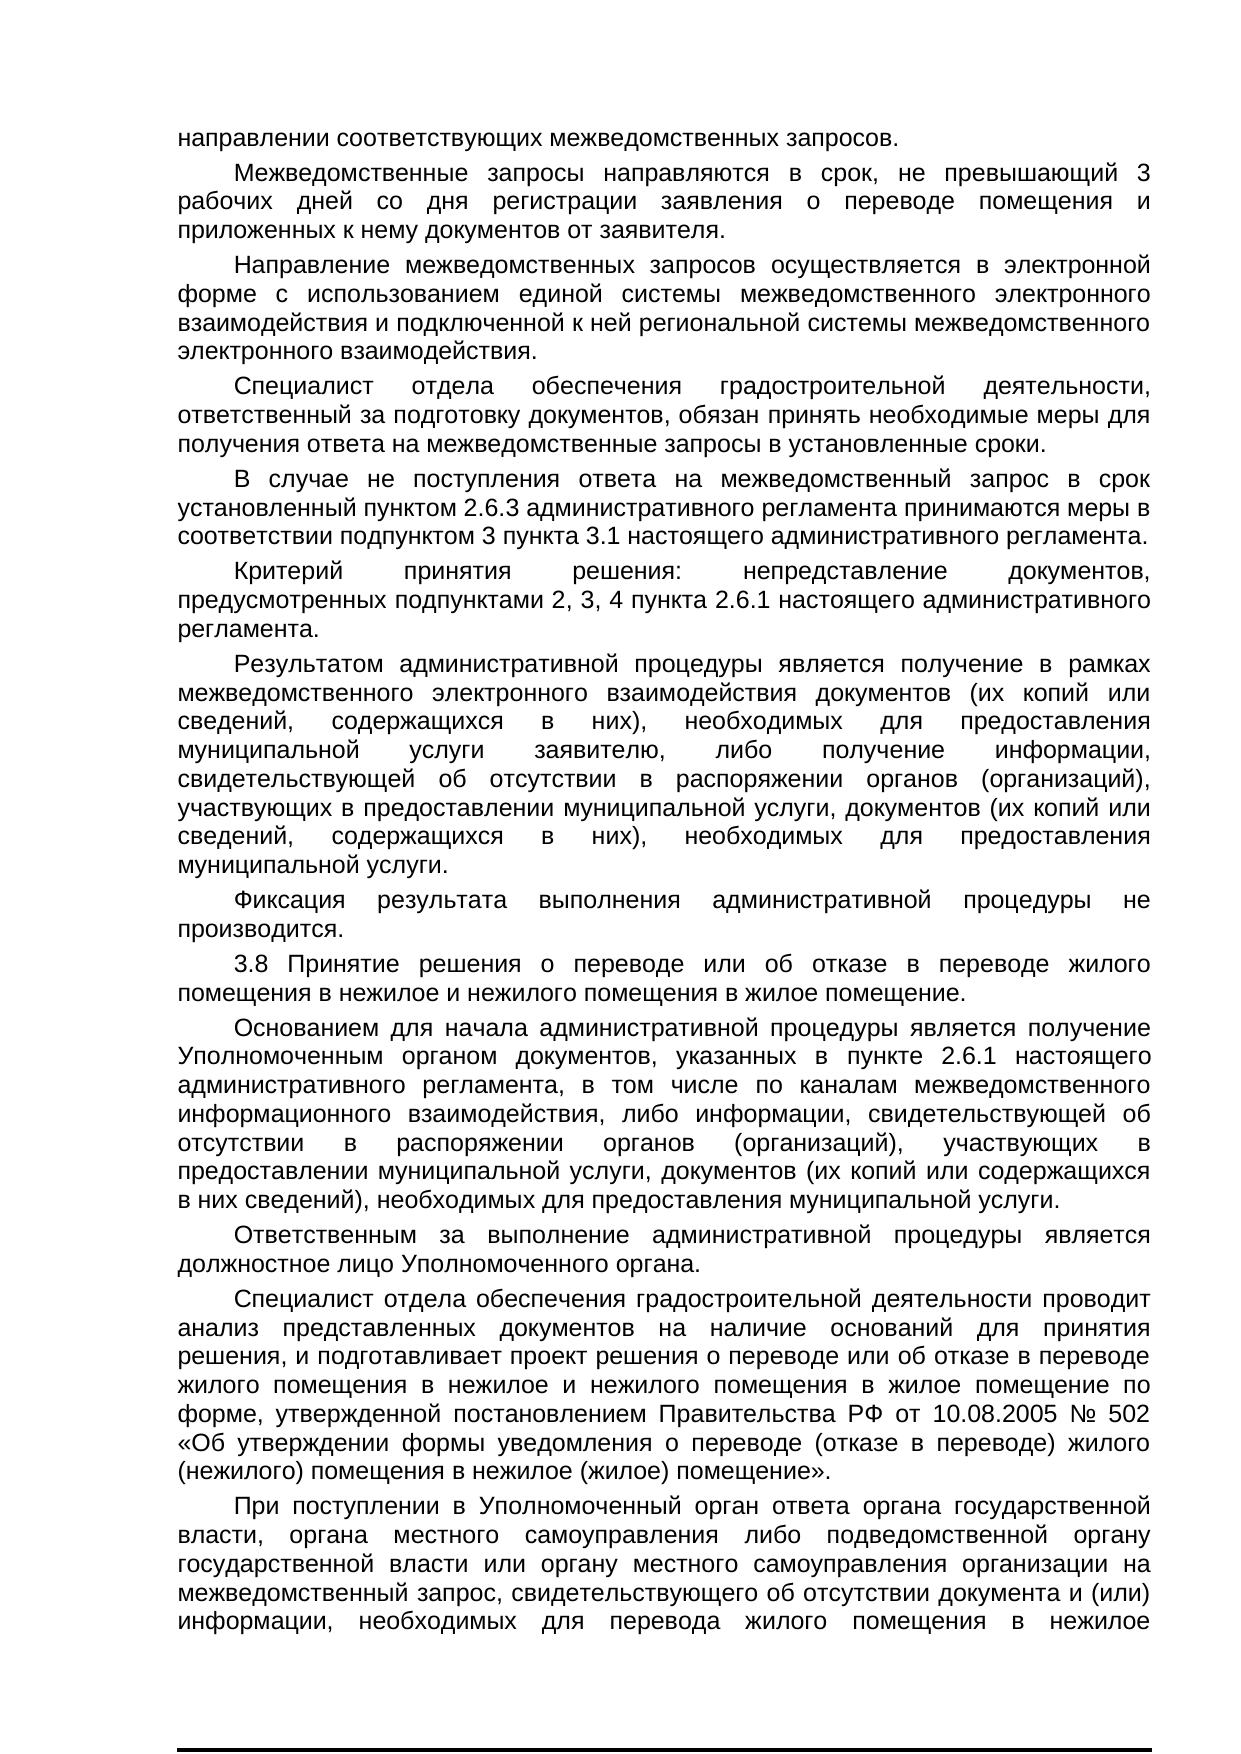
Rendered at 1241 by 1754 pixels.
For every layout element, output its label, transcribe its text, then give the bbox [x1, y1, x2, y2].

text В случае не поступления ответа на межведомственный запрос в срок установленный пунктом 2.6.3 административного регламента принимаются меры в соответствии подпунктом 3 пункта 3.1 настоящего административного регламента. [177, 464, 1152, 550]
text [177, 1491, 1152, 1635]
text Фиксация результата выполнения административной процедуры не производится. [177, 885, 1152, 942]
text 3.8 Принятие решения о переводе или об отказе в переводе жилого помещения в нежилое и нежилого помещения в жилое помещение. [177, 949, 1152, 1006]
text Направление межведомственных запросов осуществляется в электронной форме с использованием единой системы межведомственного электронного взаимодействия и подключенной к ней региональной системы межведомственного электронного взаимодействия. [177, 250, 1152, 365]
text Межведомственные запросы направляются в срок, не превышающий 3 рабочих дней со дня регистрации заявления о переводе помещения и приложенных к нему документов от заявителя. [177, 157, 1152, 244]
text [177, 122, 1152, 151]
text Ответственным за выполнение административной процедуры является должностное лицо Уполномоченного органа. [177, 1220, 1152, 1277]
text Критерий принятия решения: непредставление документов, предусмотренных подпунктами 2, 3, 4 пункта 2.6.1 настоящего административного регламента. [177, 556, 1152, 642]
text Специалист отдела обеспечения градостроительной деятельности, ответственный за подготовку документов, обязан принять необходимые меры для получения ответа на межведомственные запросы в установленные сроки. [177, 371, 1152, 457]
text Основанием для начала административной процедуры является получение Уполномоченным органом документов, указанных в пункте 2.6.1 настоящего административного регламента, в том числе по каналам межведомственного информационного взаимодействия, либо информации, свидетельствующей об отсутствии в распоряжении органов (организаций), участвующих в предоставлении муниципальной услуги, документов (их копий или содержащихся в них сведений), необходимых для предоставления муниципальной услуги. [177, 1012, 1152, 1214]
text Результатом административной процедуры является получение в рамках межведомственного электронного взаимодействия документов (их копий или сведений, содержащихся в них), необходимых для предоставления муниципальной услуги заявителю, либо получение информации, свидетельствующей об отсутствии в распоряжении органов (организаций), участвующих в предоставлении муниципальной услуги, документов (их копий или сведений, содержащихся в них), необходимых для предоставления муниципальной услуги. [177, 649, 1152, 879]
text Специалист отдела обеспечения градостроительной деятельности проводит анализ представленных документов на наличие оснований для принятия решения, и подготавливает проект решения о переводе или об отказе в переводе жилого помещения в нежилое и нежилого помещения в жилое помещение по форме, утвержденной постановлением Правительства РФ от 10.08.2005 № 502 «Об утверждении формы уведомления о переводе (отказе в переводе) жилого (нежилого) помещения в нежилое (жилое) помещение». [177, 1284, 1152, 1485]
